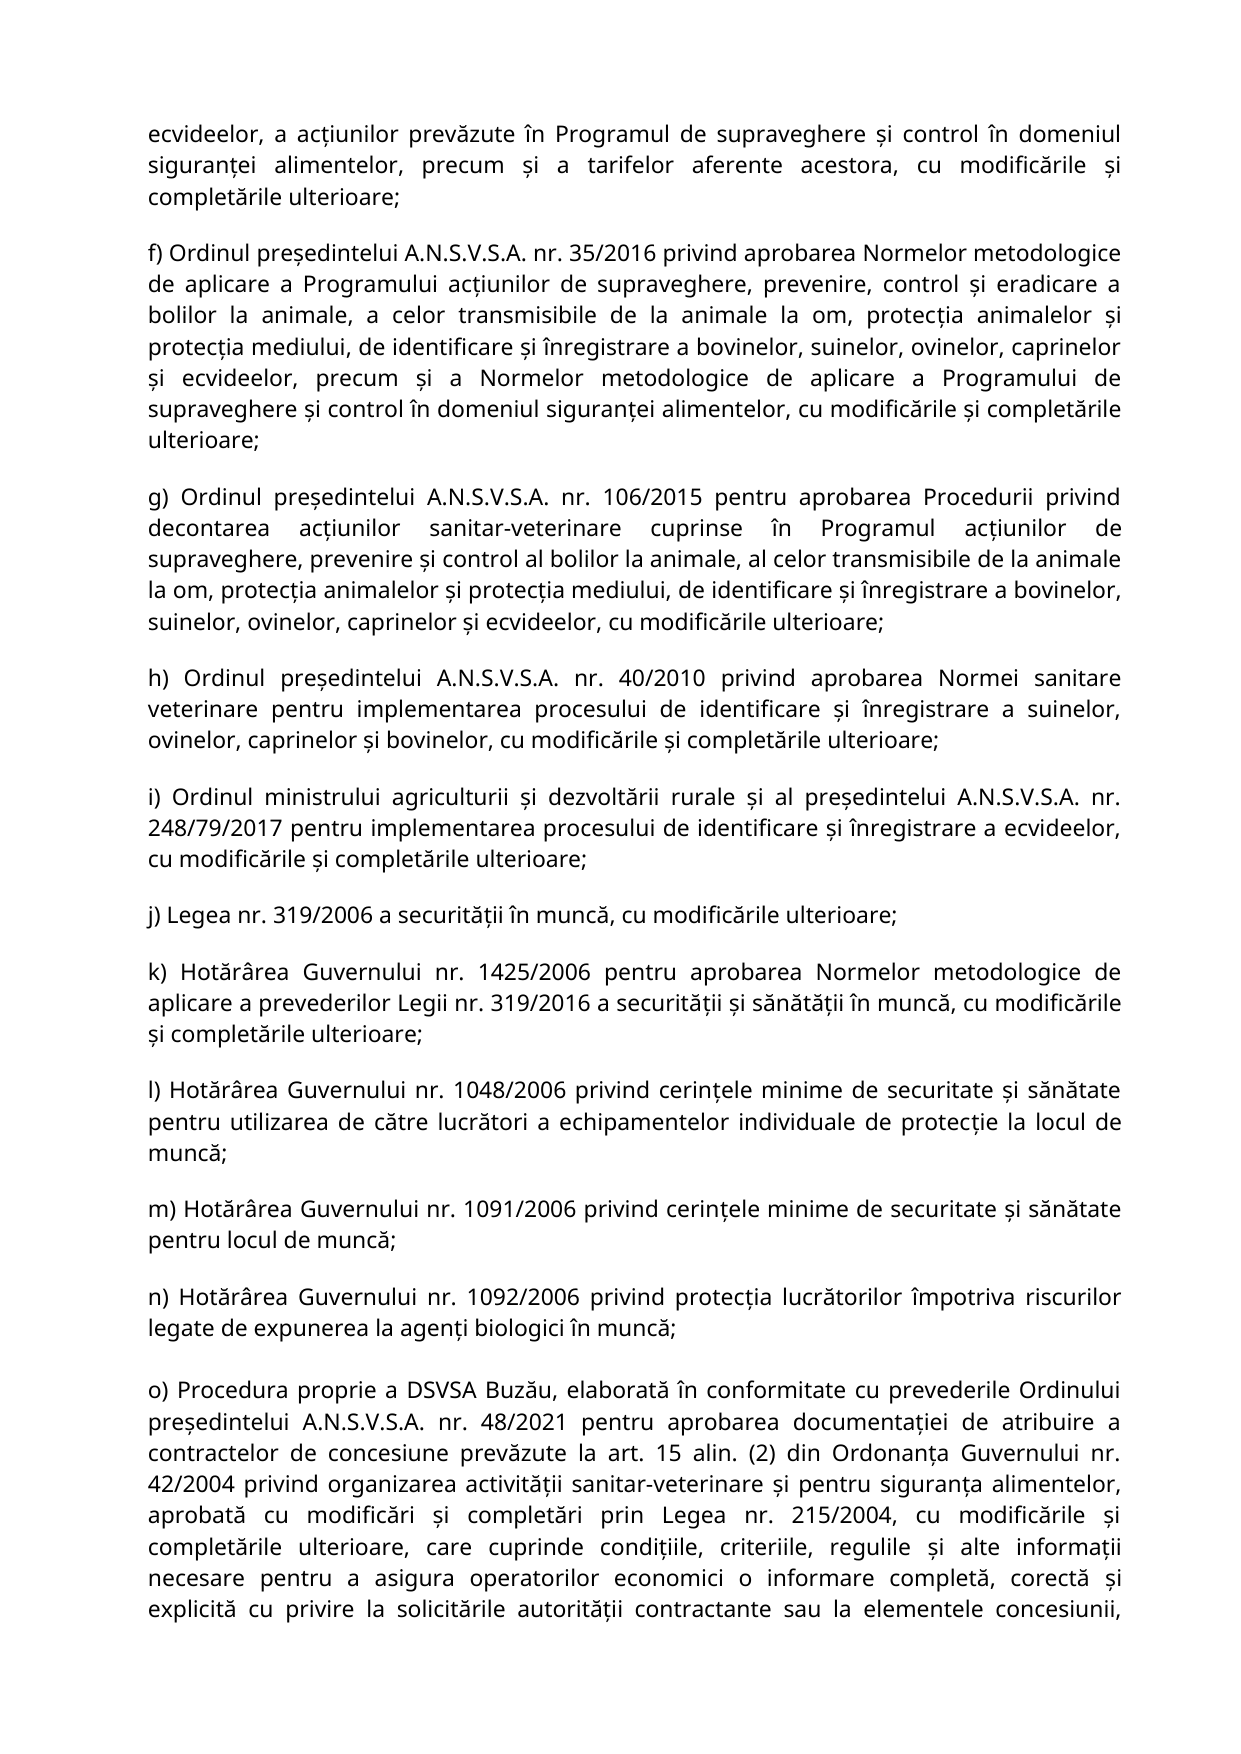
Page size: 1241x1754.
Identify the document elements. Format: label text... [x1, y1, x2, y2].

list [148, 1374, 1122, 1624]
text h) Ordinul preşedintelui A.N.S.V.S.A. nr. 40/2010 privind aprobarea Normei sanitare veterinare pentru implementarea procesului de identificare şi înregistrare a suinelor, ovinelor, caprinelor şi bovinelor, cu modificările şi completările ulterioare; [148, 662, 1122, 756]
text n) Hotărârea Guvernului nr. 1092/2006 privind protecţia lucrătorilor împotriva riscurilor legate de expunerea la agenţi biologici în muncă; [148, 1281, 1122, 1343]
text l) Hotărârea Guvernului nr. 1048/2006 privind cerinţele minime de securitate şi sănătate pentru utilizarea de către lucrători a echipamentelor individuale de protecţie la locul de muncă; [148, 1074, 1122, 1168]
text k) Hotărârea Guvernului nr. 1425/2006 pentru aprobarea Normelor metodologice de aplicare a prevederilor Legii nr. 319/2016 a securităţii şi sănătăţii în muncă, cu modificările şi completările ulterioare; [148, 956, 1122, 1049]
text j) Legea nr. 319/2006 a securităţii în muncă, cu modificările ulterioare; [148, 899, 1122, 931]
text f) Ordinul preşedintelui A.N.S.V.S.A. nr. 35/2016 privind aprobarea Normelor metodologice de aplicare a Programului acţiunilor de supraveghere, prevenire, control şi eradicare a bolilor la animale, a celor transmisibile de la animale la om, protecţia animalelor şi protecţia mediului, de identificare şi înregistrare a bovinelor, suinelor, ovinelor, caprinelor şi ecvideelor, precum şi a Normelor metodologice de aplicare a Programului de supraveghere şi control în domeniul siguranţei alimentelor, cu modificările şi completările ulterioare; [148, 237, 1122, 456]
text m) Hotărârea Guvernului nr. 1091/2006 privind cerinţele minime de securitate şi sănătate pentru locul de muncă; [148, 1193, 1122, 1256]
text i) Ordinul ministrului agriculturii şi dezvoltării rurale şi al preşedintelui A.N.S.V.S.A. nr. 248/79/2017 pentru implementarea procesului de identificare şi înregistrare a ecvideelor, cu modificările și completările ulterioare; [148, 781, 1122, 874]
text g) Ordinul preşedintelui A.N.S.V.S.A. nr. 106/2015 pentru aprobarea Procedurii privind decontarea acţiunilor sanitar-veterinare cuprinse în Programul acţiunilor de supraveghere, prevenire şi control al bolilor la animale, al celor transmisibile de la animale la om, protecţia animalelor şi protecţia mediului, de identificare şi înregistrare a bovinelor, suinelor, ovinelor, caprinelor şi ecvideelor, cu modificările ulterioare; [148, 481, 1122, 637]
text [148, 118, 1122, 212]
